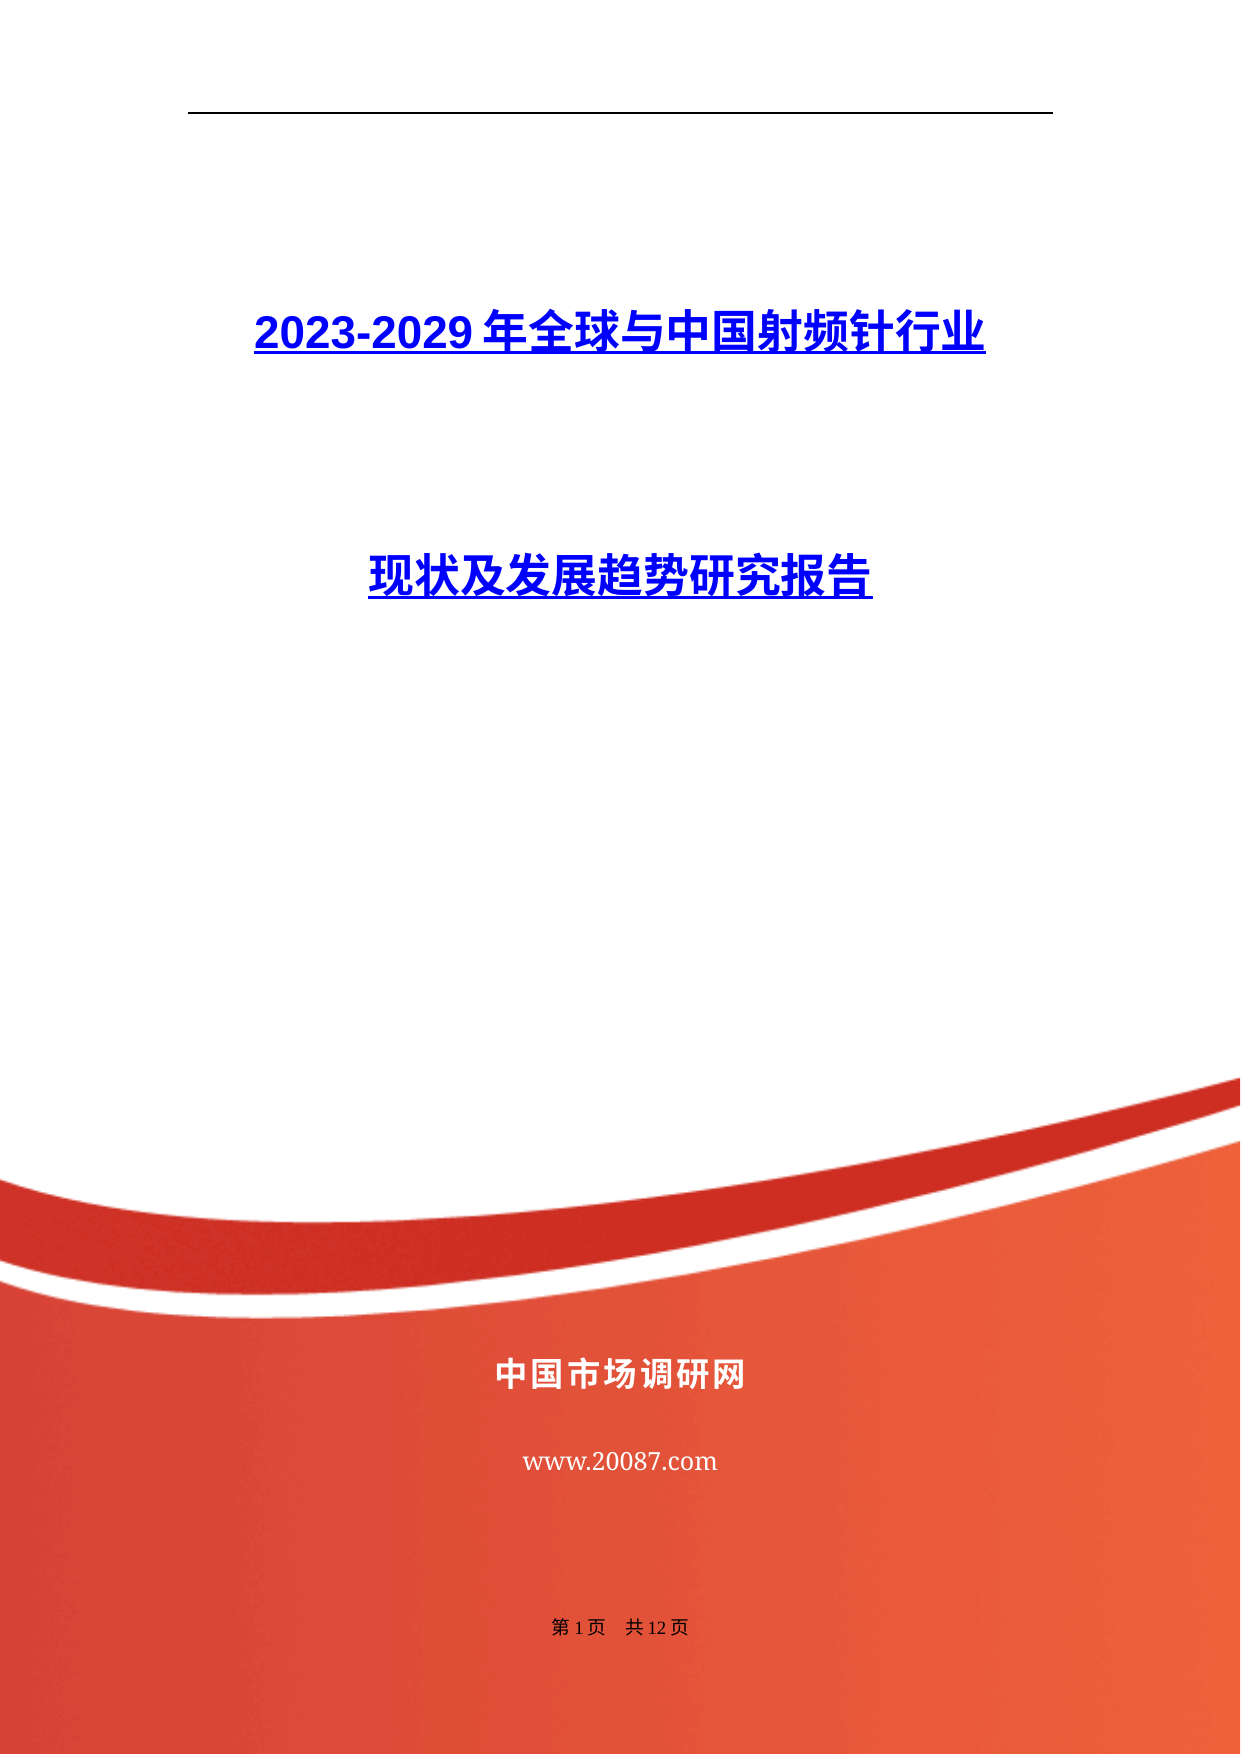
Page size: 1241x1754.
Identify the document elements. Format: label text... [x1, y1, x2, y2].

text www.20087.com [187, 1428, 1053, 1493]
subtitle 中国市场调研网 [187, 1339, 1053, 1404]
table_header 2023-2029年全球与中国射频针行业现状及发展趋势研究报告 [188, 207, 1053, 773]
picture [0, 1006, 1241, 1754]
